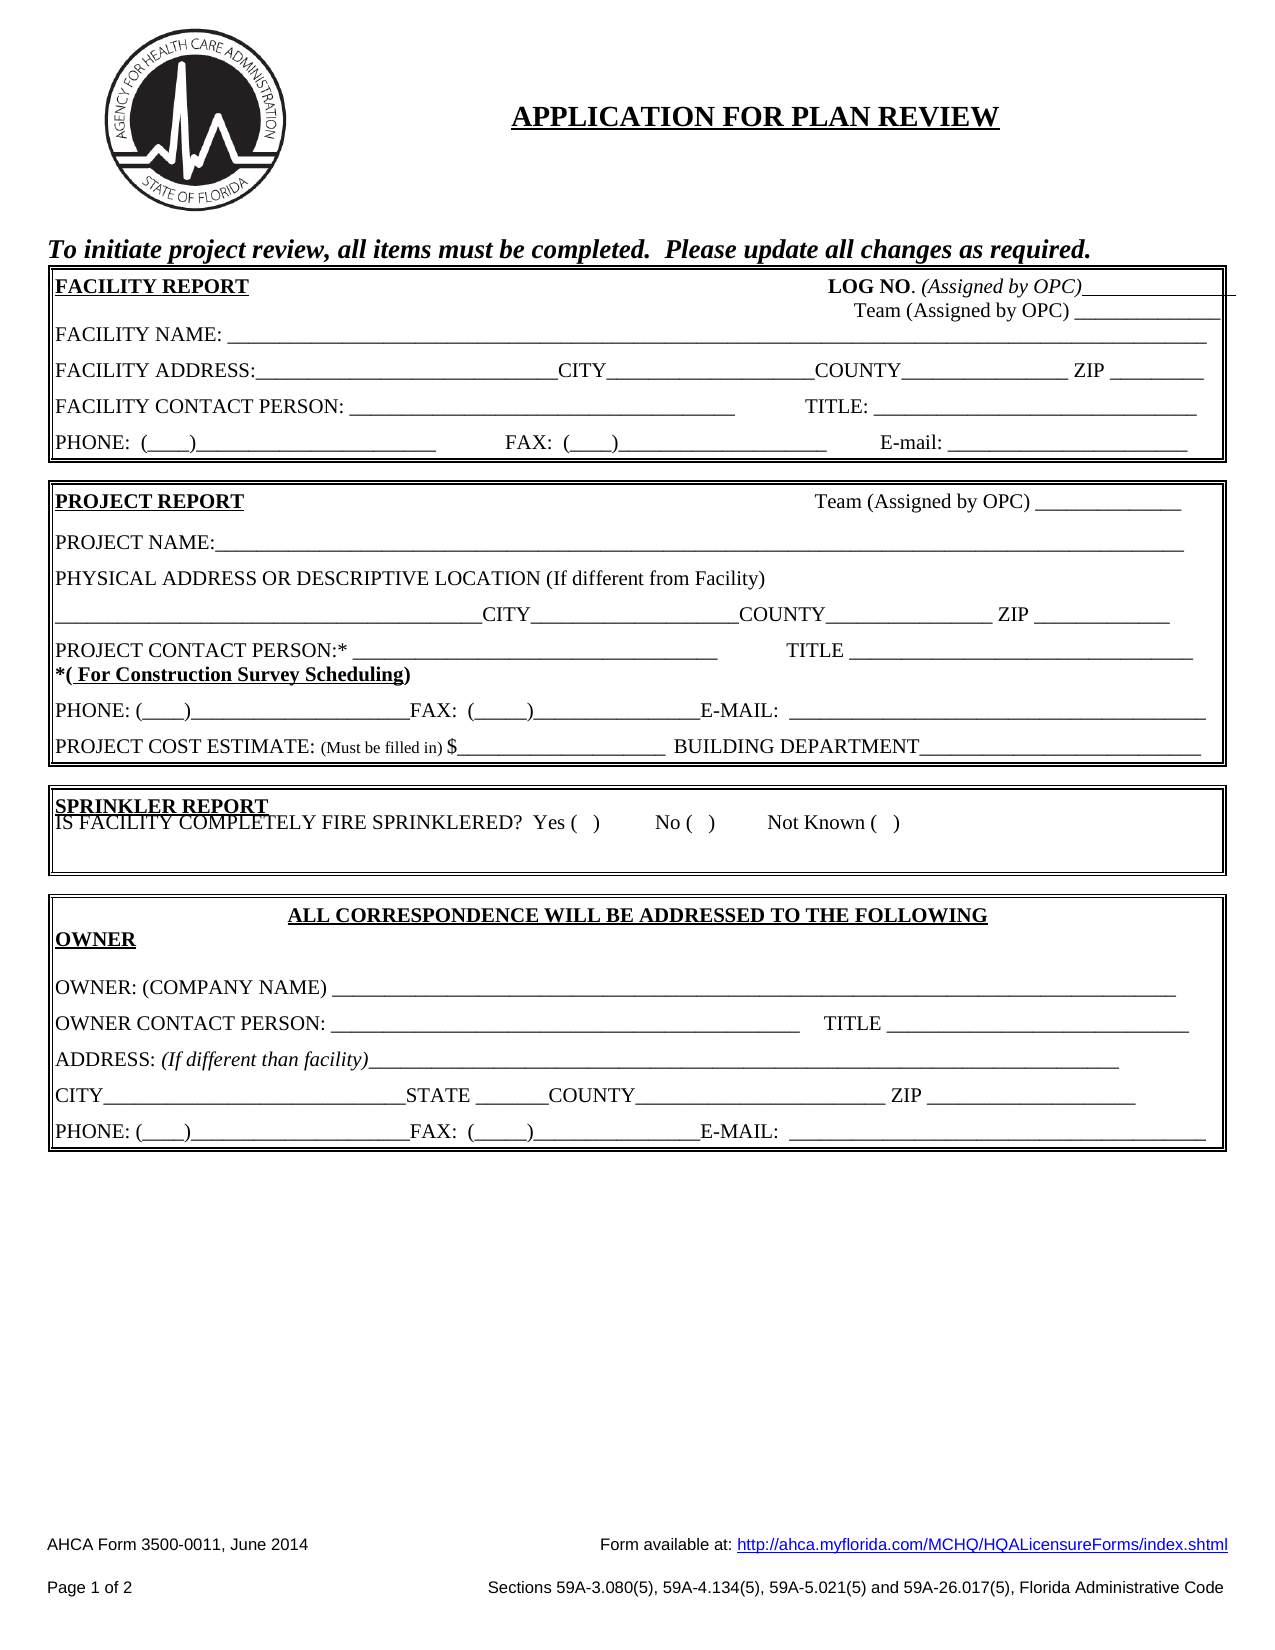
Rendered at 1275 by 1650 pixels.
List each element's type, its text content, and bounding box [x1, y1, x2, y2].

text IS FACILITY COMPLETELY FIRE SPRINKLERED? Yes ( ) No ( ) Not Known ( ) [53, 810, 1222, 836]
text PHONE: (____)_____________________FAX: (_____)________________E-MAIL: ________________________________________ [53, 1117, 1222, 1145]
text PROJECT NAME:_____________________________________________________________________________________________ [55, 530, 1220, 554]
text ALL CORRESPONDENCE WILL BE ADDRESSED TO THE FOLLOWING [53, 900, 1222, 927]
text OWNER CONTACT PERSON: _____________________________________________ TITLE _____________________________ [53, 1009, 1222, 1035]
text PHONE: (____)_______________________ FAX: (____)____________________ E-mail: _______________________ [53, 428, 1222, 456]
text FACILITY NAME: ______________________________________________________________________________________________ [55, 322, 1220, 346]
text _________________________________________CITY____________________COUNTY________________ ZIP _____________ [53, 600, 1222, 626]
text PROJECT REPORT Team (Assigned by OPC) ______________ [53, 487, 1222, 513]
text FACILITY CONTACT PERSON: _____________________________________ TITLE: _______________________________ [53, 392, 1222, 418]
text PHONE: (____)_____________________FAX: (_____)________________E-MAIL: ________________________________________ [53, 696, 1222, 722]
text ADDRESS: (If different than facility)________________________________________________________________________ CITY_____________________________STATE _______COUNTY________________________ ZIP ____________________ [53, 1045, 1222, 1107]
text OWNER: (COMPANY NAME) _________________________________________________________________________________ [55, 975, 1220, 999]
text SPRINKLER REPORT [53, 791, 1222, 810]
text PROJECT COST ESTIMATE: (Must be filled in) $____________________ BUILDING DEPARTMENT___________________________ [53, 732, 1222, 760]
text PHYSICAL ADDRESS OR DESCRIPTIVE LOCATION (If different from Facility) [53, 564, 1222, 590]
text FACILITY ADDRESS:_____________________________CITY____________________COUNTY________________ ZIP _________ [53, 356, 1222, 382]
picture [102, 27, 288, 213]
text APPLICATION FOR PLAN REVIEW [150, 99, 1200, 133]
text Team (Assigned by OPC) ______________ [55, 298, 1220, 322]
text OWNER [55, 927, 1220, 951]
text FACILITY REPORT LOG NO. (Assigned by OPC) [53, 272, 1222, 298]
text *( For Construction Survey Scheduling) [55, 662, 1220, 686]
text PROJECT CONTACT PERSON:* ___________________________________ TITLE _________________________________ [53, 636, 1222, 662]
text To initiate project review, all items must be completed. Please update all changes as required. [47, 233, 1200, 264]
